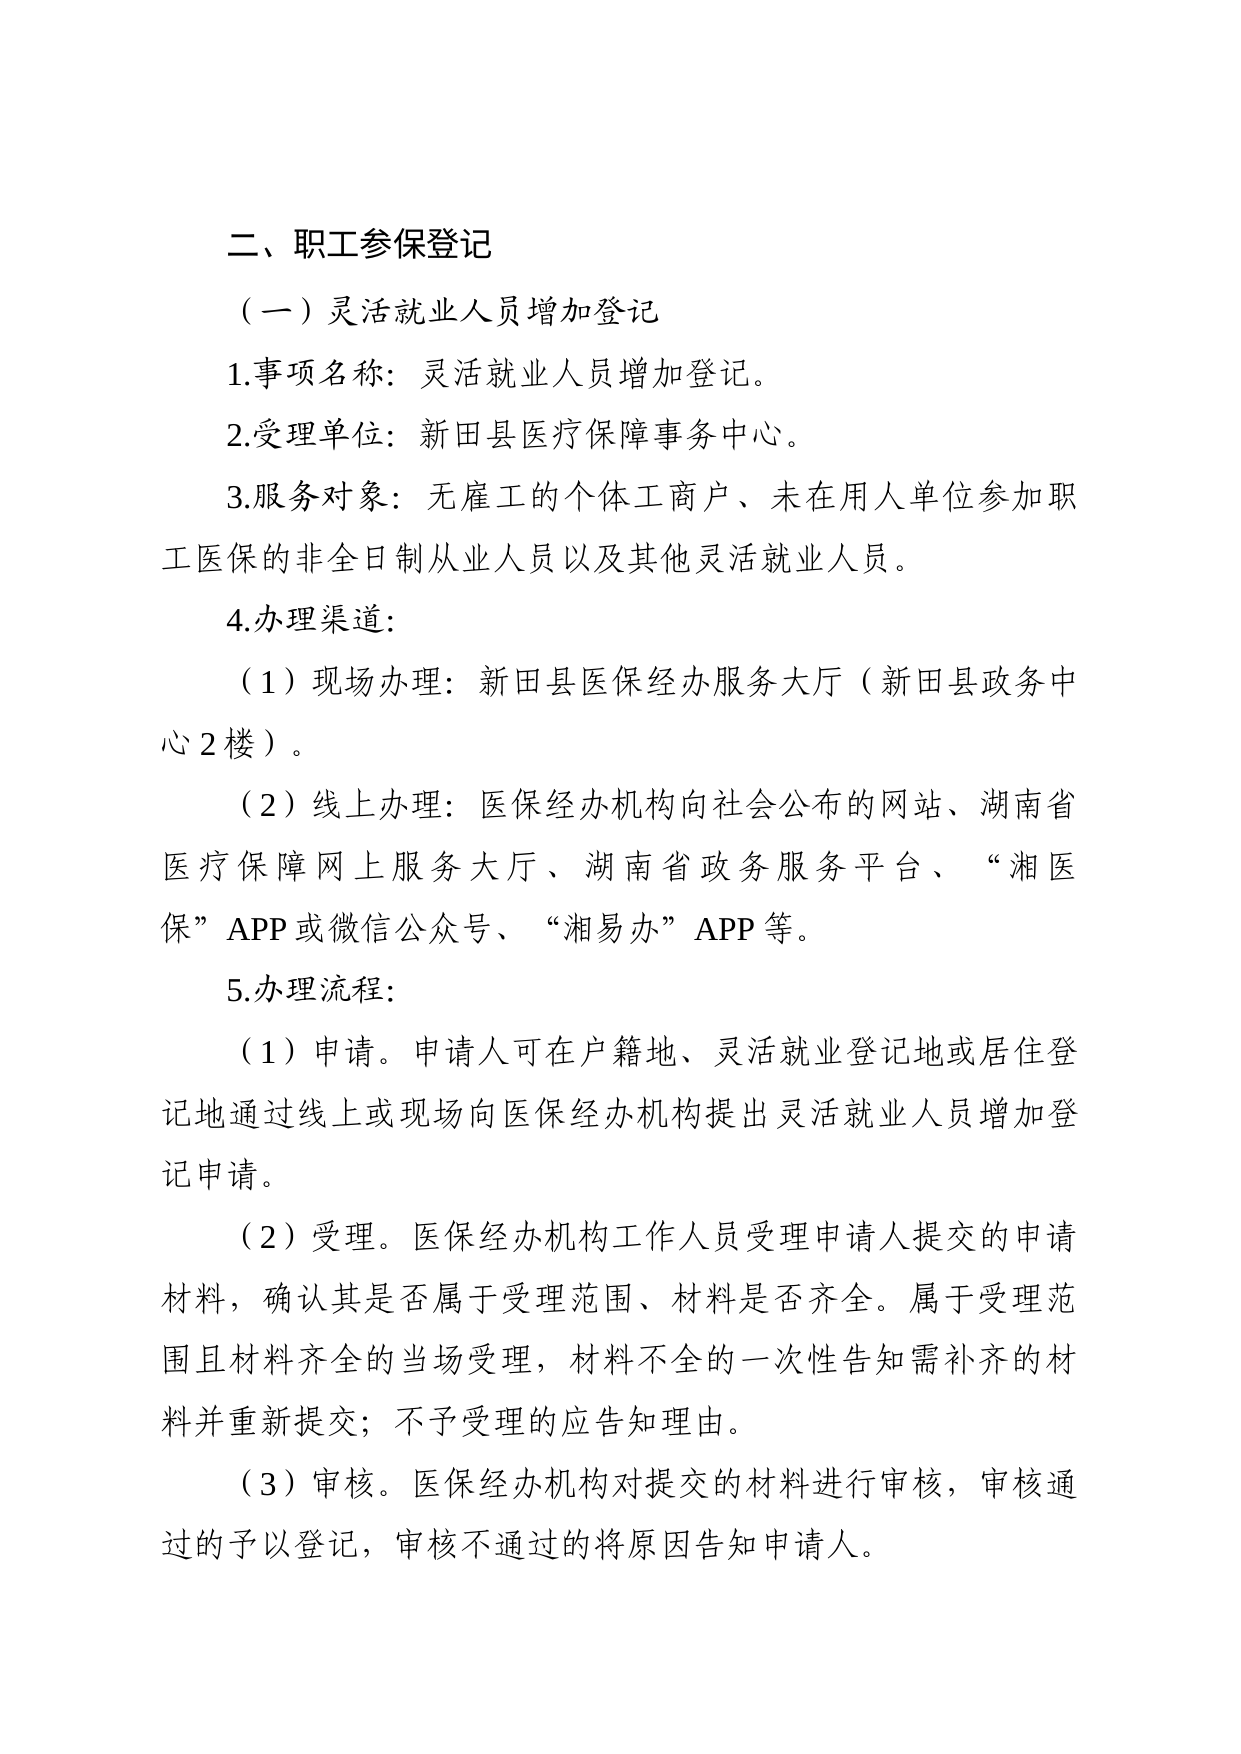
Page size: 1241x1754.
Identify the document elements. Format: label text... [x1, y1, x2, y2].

text （一）灵活就业人员增加登记 [159, 274, 1081, 336]
text 5.办理流程： [159, 952, 1081, 1014]
text 4.办理渠道： [159, 582, 1081, 644]
text 2.受理单位：新田县医疗保障事务中心。 [159, 397, 1081, 459]
text （2）受理。医保经办机构工作人员受理申请人提交的申请材料，确认其是否属于受理范围、材料是否齐全。属于受理范围且材料齐全的当场受理，材料不全的一次性告知需补齐的材料并重新提交；不予受理的应告知理由。 [159, 1199, 1081, 1446]
text 3.服务对象：无雇工的个体工商户、未在用人单位参加职工医保的非全日制从业人员以及其他灵活就业人员。 [159, 459, 1081, 582]
text 1.事项名称：灵活就业人员增加登记。 [159, 336, 1081, 397]
subtitle 二、职工参保登记 [159, 209, 1081, 274]
text （2）线上办理：医保经办机构向社会公布的网站、湖南省医疗保障网上服务大厅、湖南省政务服务平台、“湘医保”APP或微信公众号、“湘易办”APP等。 [159, 767, 1081, 952]
text （3）审核。医保经办机构对提交的材料进行审核，审核通过的予以登记，审核不通过的将原因告知申请人。 [159, 1446, 1081, 1569]
text （1）申请。申请人可在户籍地、灵活就业登记地或居住登记地通过线上或现场向医保经办机构提出灵活就业人员增加登记申请。 [159, 1014, 1081, 1199]
text （1）现场办理：新田县医保经办服务大厅（新田县政务中心2楼）。 [159, 644, 1081, 767]
